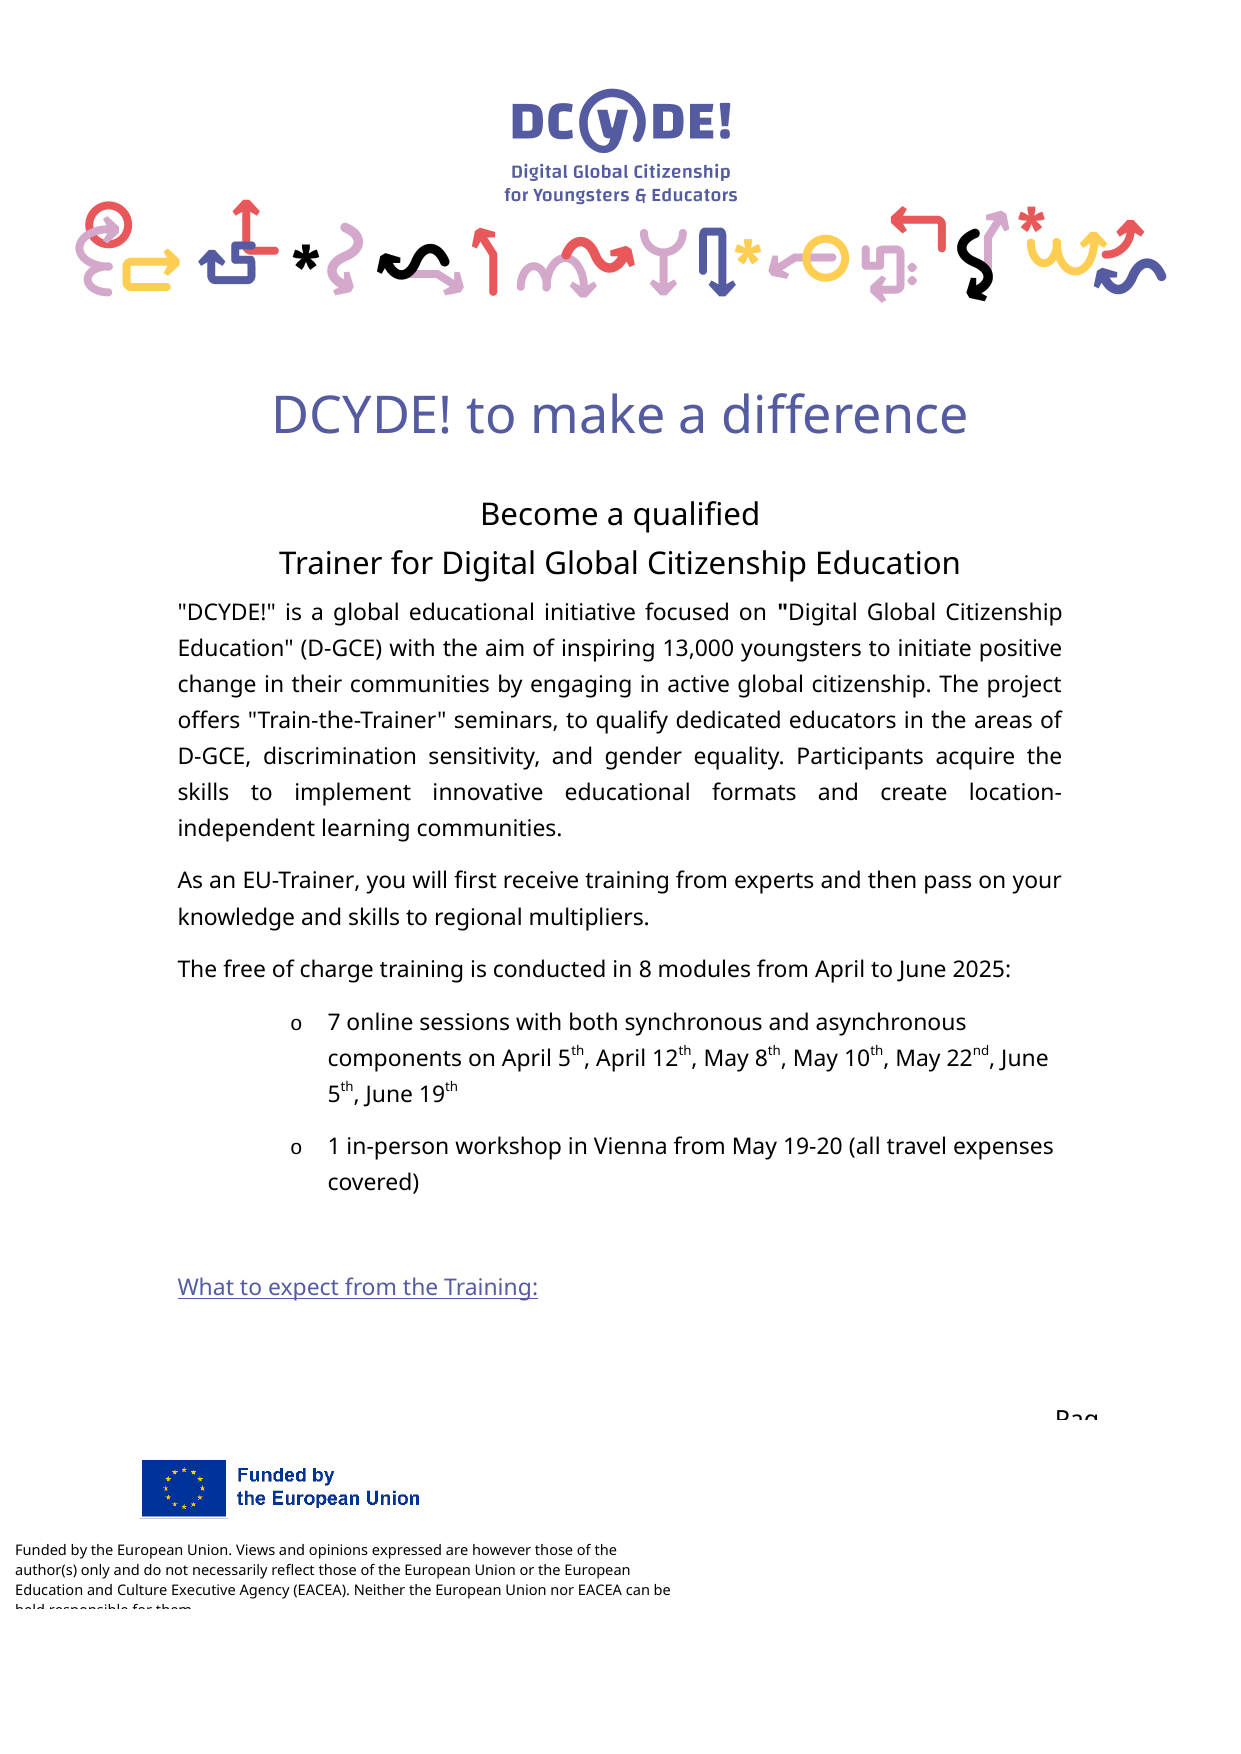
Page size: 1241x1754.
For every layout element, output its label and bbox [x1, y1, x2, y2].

picture [0, 0, 1241, 317]
picture [137, 1455, 431, 1521]
